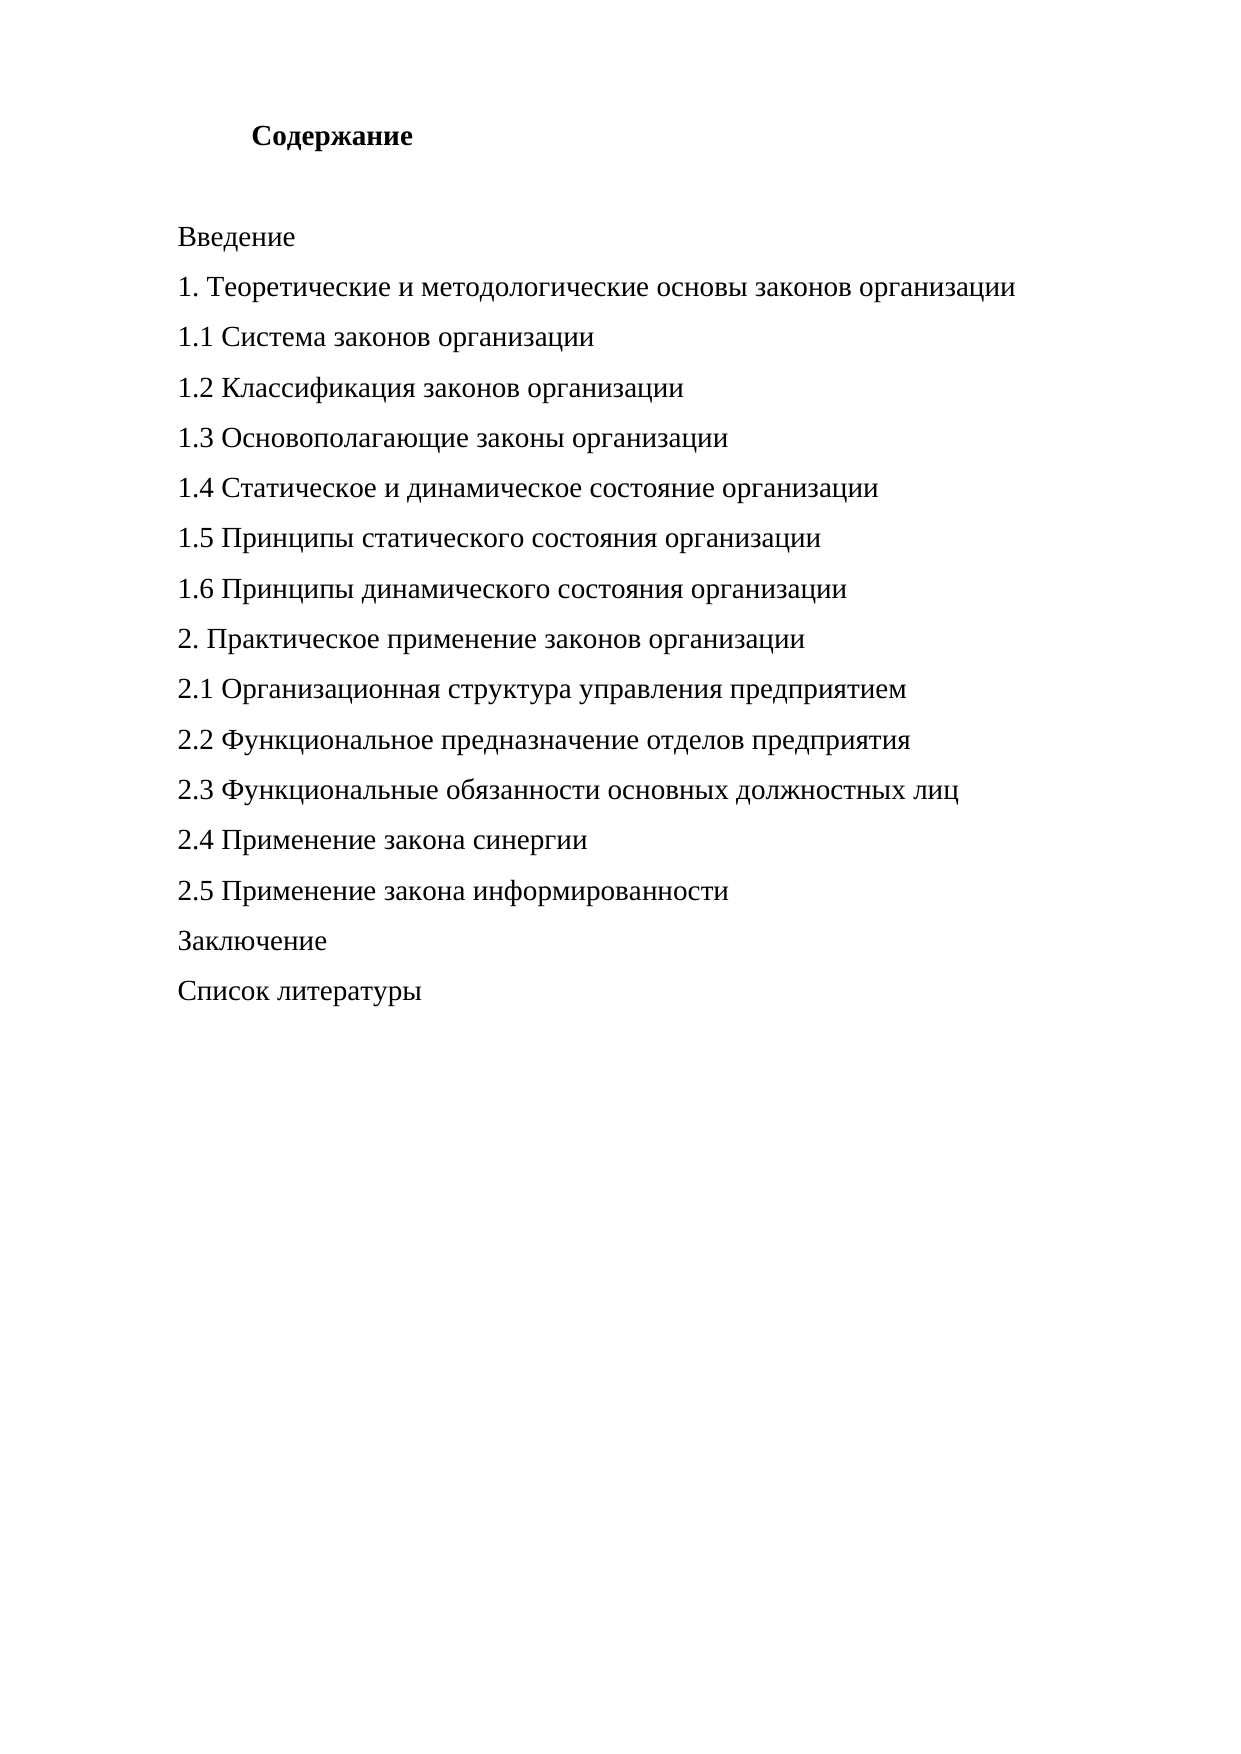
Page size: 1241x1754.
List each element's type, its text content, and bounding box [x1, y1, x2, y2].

text 2.4 Применение закона синергии [177, 822, 1152, 856]
text 2.1 Организационная структура управления предприятием [177, 672, 1152, 705]
text 2.5 Применение закона информированности [177, 873, 1152, 906]
text Список литературы [177, 973, 1152, 1007]
text 1.2 Классификация законов организации [177, 370, 1152, 403]
text 1.6 Принципы динамического состояния организации [177, 571, 1152, 604]
text 2. Практическое применение законов организации [177, 621, 1152, 655]
text 1.4 Статическое и динамическое состояние организации [177, 470, 1152, 504]
text 2.2 Функциональное предназначение отделов предприятия [177, 722, 1152, 755]
text Введение [177, 219, 1152, 252]
text 1.3 Основополагающие законы организации [177, 420, 1152, 453]
text Содержание [177, 118, 1152, 152]
text 1.1 Система законов организации [177, 319, 1152, 353]
text 1. Теоретические и методологические основы законов организации [177, 269, 1152, 303]
text 1.5 Принципы статического состояния организации [177, 521, 1152, 554]
text Заключение [177, 923, 1152, 957]
text 2.3 Функциональные обязанности основных должностных лиц [177, 772, 1152, 806]
